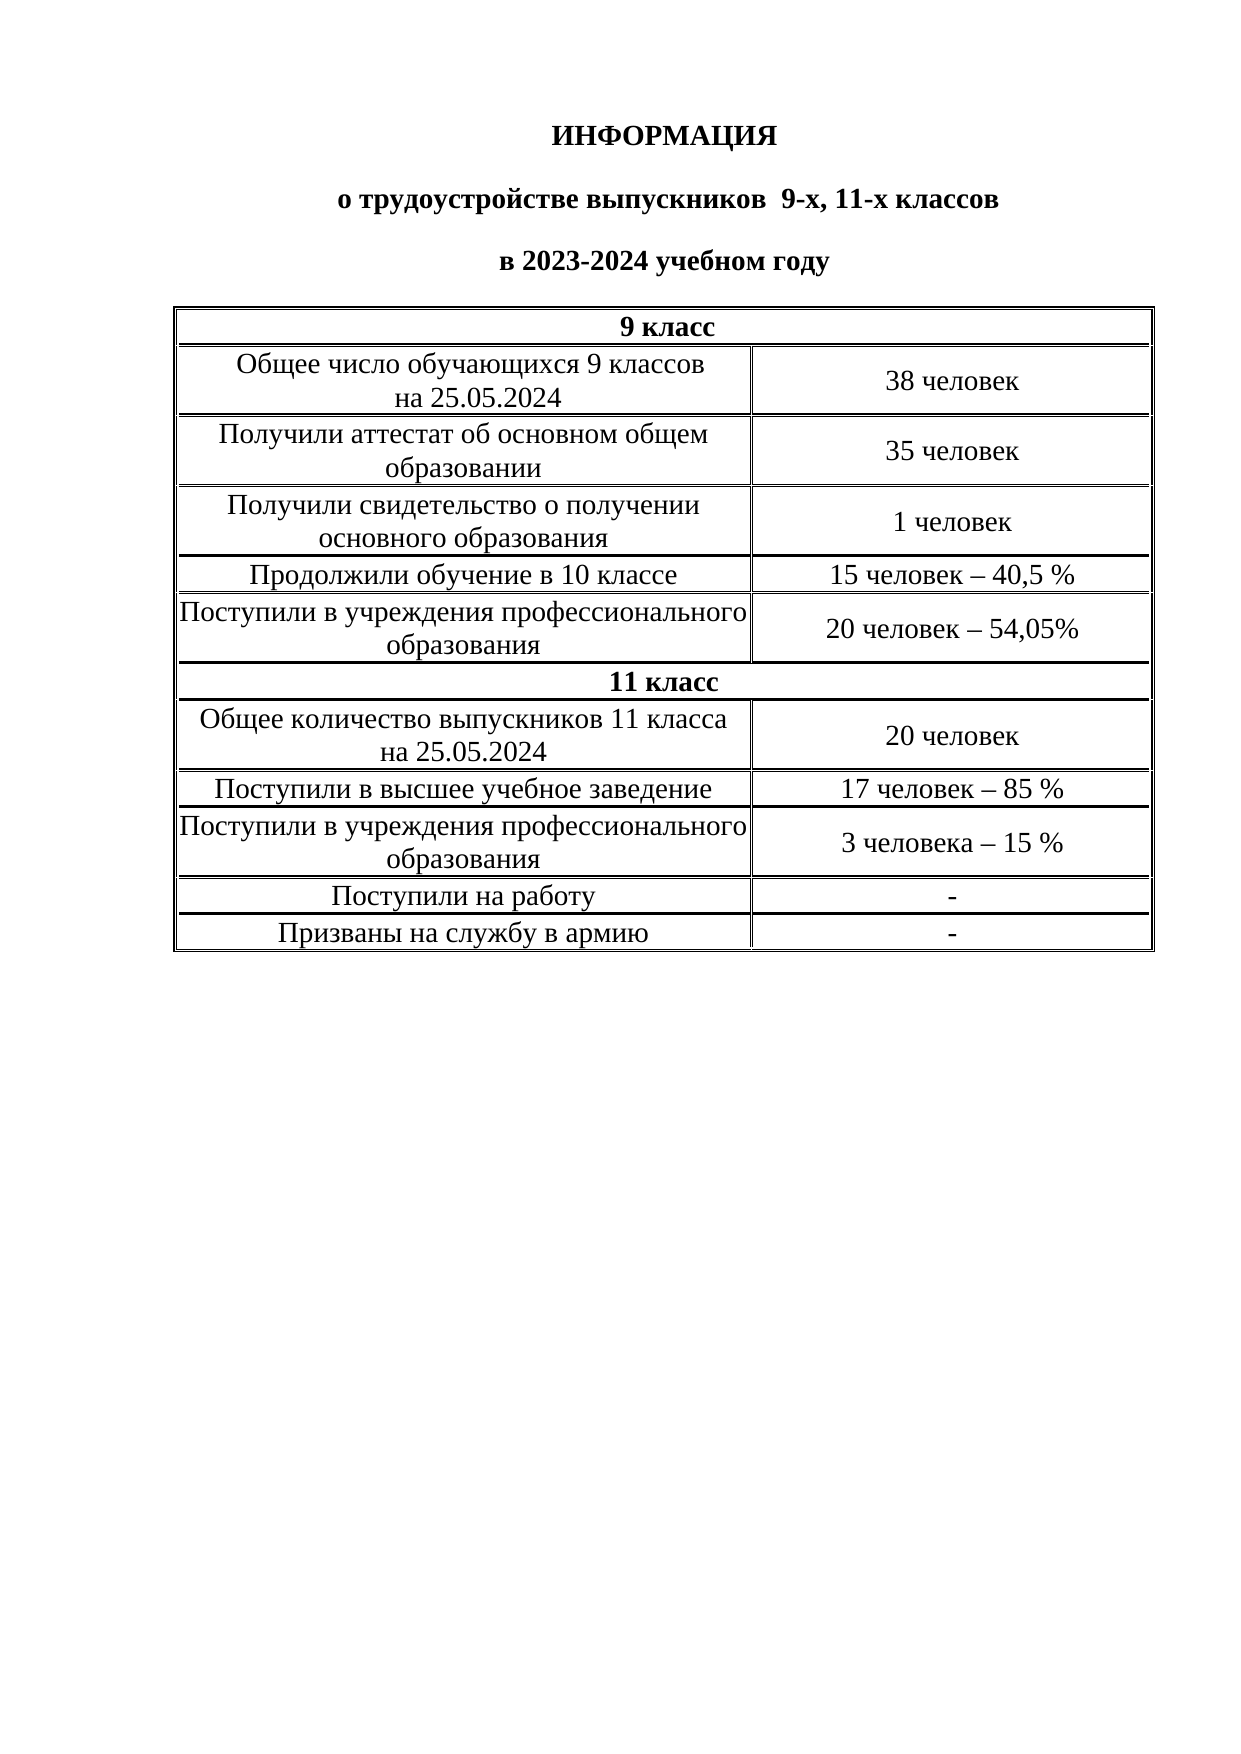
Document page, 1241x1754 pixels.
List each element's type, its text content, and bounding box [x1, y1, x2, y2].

table_cell Общее количество выпускников 11 класса на 25.05.2024 [175, 698, 750, 768]
table_cell Поступили в учреждения профессионального образования [175, 591, 752, 661]
table_cell 3 человека – 15 % [753, 805, 1151, 875]
table_cell Поступили в высшее учебное заведение [177, 768, 750, 805]
table_cell 1 человек [752, 484, 1153, 554]
table_cell 11 класс [177, 661, 1151, 698]
table_header 9 класс [177, 310, 1151, 343]
table_cell 15 человек – 40,5 % [753, 554, 1151, 591]
table_cell - [753, 875, 1152, 912]
table_cell Общее число обучающихся 9 классов на 25.05.2024 [177, 343, 750, 413]
table_cell 20 человек [753, 698, 1153, 768]
text о трудоустройстве выпускников 9-х, 11-х классов [177, 181, 1152, 214]
table_cell Получили свидетельство о получении основного образования [175, 484, 752, 554]
table_cell 20 человек – 54,05% [752, 591, 1153, 661]
text ИНФОРМАЦИЯ [177, 118, 1152, 152]
table_cell 17 человек – 85 % [753, 768, 1152, 805]
text в 2023-2024 учебном году [177, 243, 1152, 277]
table_cell Получили аттестат об основном общем образовании [177, 413, 750, 484]
table_cell - [752, 912, 1151, 949]
table_cell Поступили в учреждения профессионального образования [177, 805, 750, 875]
table_cell Поступили на работу [177, 875, 750, 912]
table_cell 38 человек [753, 343, 1152, 413]
table_cell Призваны на службу в армию [177, 912, 752, 949]
table_cell Продолжили обучение в 10 классе [177, 554, 750, 591]
table_cell 35 человек [753, 413, 1152, 484]
